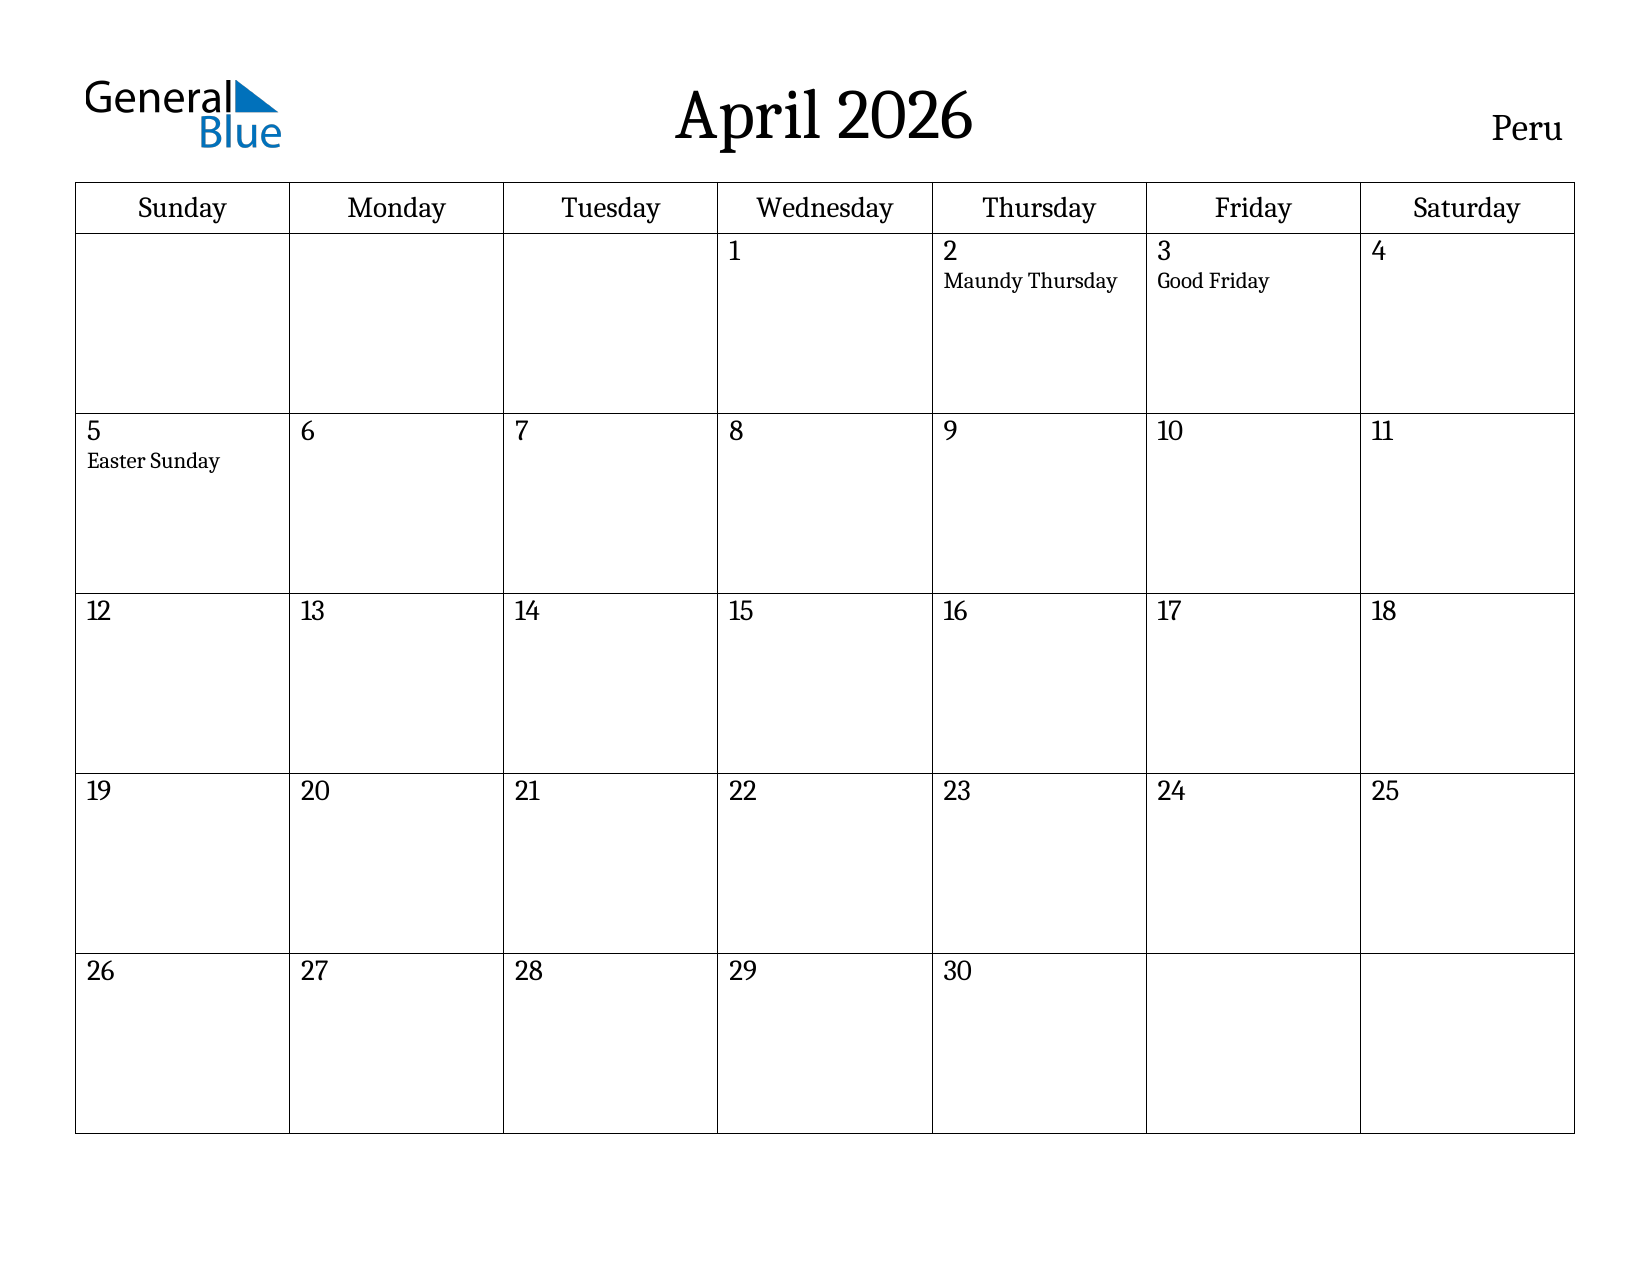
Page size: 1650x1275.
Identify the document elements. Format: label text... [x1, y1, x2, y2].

table_cell 4 [1361, 234, 1574, 267]
table_cell 30 [933, 954, 1146, 987]
table_cell 27 [290, 954, 503, 987]
table_cell 5 [76, 414, 289, 447]
table_cell [718, 267, 932, 413]
table_cell 10 [1147, 414, 1360, 447]
table_cell [1361, 808, 1574, 953]
table_cell 3 [1147, 234, 1360, 267]
table_cell [1361, 988, 1574, 1133]
table_cell [76, 627, 289, 773]
table_cell [290, 267, 503, 413]
table_cell 2 [933, 234, 1146, 267]
table_cell Maundy Thursday [933, 267, 1146, 413]
table_cell Monday [290, 183, 503, 233]
table_cell 20 [290, 774, 503, 807]
table_cell 7 [504, 414, 717, 447]
table_cell Good Friday [1147, 267, 1360, 413]
table_cell [290, 627, 503, 773]
table_cell [718, 627, 932, 773]
table_cell 19 [76, 774, 289, 807]
table_cell 23 [933, 774, 1146, 807]
table_cell [76, 988, 289, 1133]
table_cell [504, 234, 717, 267]
table_cell 21 [504, 774, 717, 807]
table_cell [933, 988, 1146, 1133]
table_header Peru [1146, 75, 1574, 182]
table_cell Tuesday [504, 183, 717, 233]
table_cell [76, 808, 289, 953]
table_header [76, 75, 503, 182]
table_cell 28 [504, 954, 717, 987]
table_cell 18 [1361, 594, 1574, 627]
table_cell Sunday [76, 183, 289, 233]
table_cell 13 [290, 594, 503, 627]
table_cell [933, 627, 1146, 773]
table_cell [1147, 808, 1360, 953]
table_cell [1147, 448, 1360, 593]
table_cell [1361, 448, 1574, 593]
table_cell [718, 988, 932, 1133]
table_cell 6 [290, 414, 503, 447]
picture [86, 80, 281, 148]
table_cell 25 [1361, 774, 1574, 807]
table_cell [290, 808, 503, 953]
table_cell [504, 988, 717, 1133]
table_cell [1147, 954, 1360, 987]
table_cell 29 [718, 954, 932, 987]
table_cell [933, 808, 1146, 953]
table_cell 16 [933, 594, 1146, 627]
table_cell [76, 267, 289, 413]
table_cell 15 [718, 594, 932, 627]
table_cell [504, 448, 717, 593]
table_cell [1147, 988, 1360, 1133]
table_cell [504, 627, 717, 773]
table_cell [1361, 627, 1574, 773]
table_cell [504, 808, 717, 953]
table_cell 11 [1361, 414, 1574, 447]
table_cell [290, 234, 503, 267]
table_cell [1361, 267, 1574, 413]
table_cell [933, 448, 1146, 593]
table_cell 22 [718, 774, 932, 807]
table_cell Thursday [933, 183, 1146, 233]
table_cell Saturday [1361, 183, 1574, 233]
table_cell [718, 448, 932, 593]
table_cell [76, 234, 289, 267]
table_cell Wednesday [718, 183, 932, 233]
table_cell [1361, 954, 1574, 987]
table_cell Friday [1147, 183, 1360, 233]
table_cell [1147, 627, 1360, 773]
table_cell 24 [1147, 774, 1360, 807]
table_cell 1 [718, 234, 932, 267]
table_cell 26 [76, 954, 289, 987]
table_cell 12 [76, 594, 289, 627]
table_cell 14 [504, 594, 717, 627]
table_cell Easter Sunday [76, 448, 289, 593]
table_cell [504, 267, 717, 413]
table_header April 2026 [504, 75, 1146, 182]
table_cell [290, 448, 503, 593]
table_cell [290, 988, 503, 1133]
table_cell 8 [718, 414, 932, 447]
table_cell [718, 808, 932, 953]
table_cell 17 [1147, 594, 1360, 627]
table_cell 9 [933, 414, 1146, 447]
